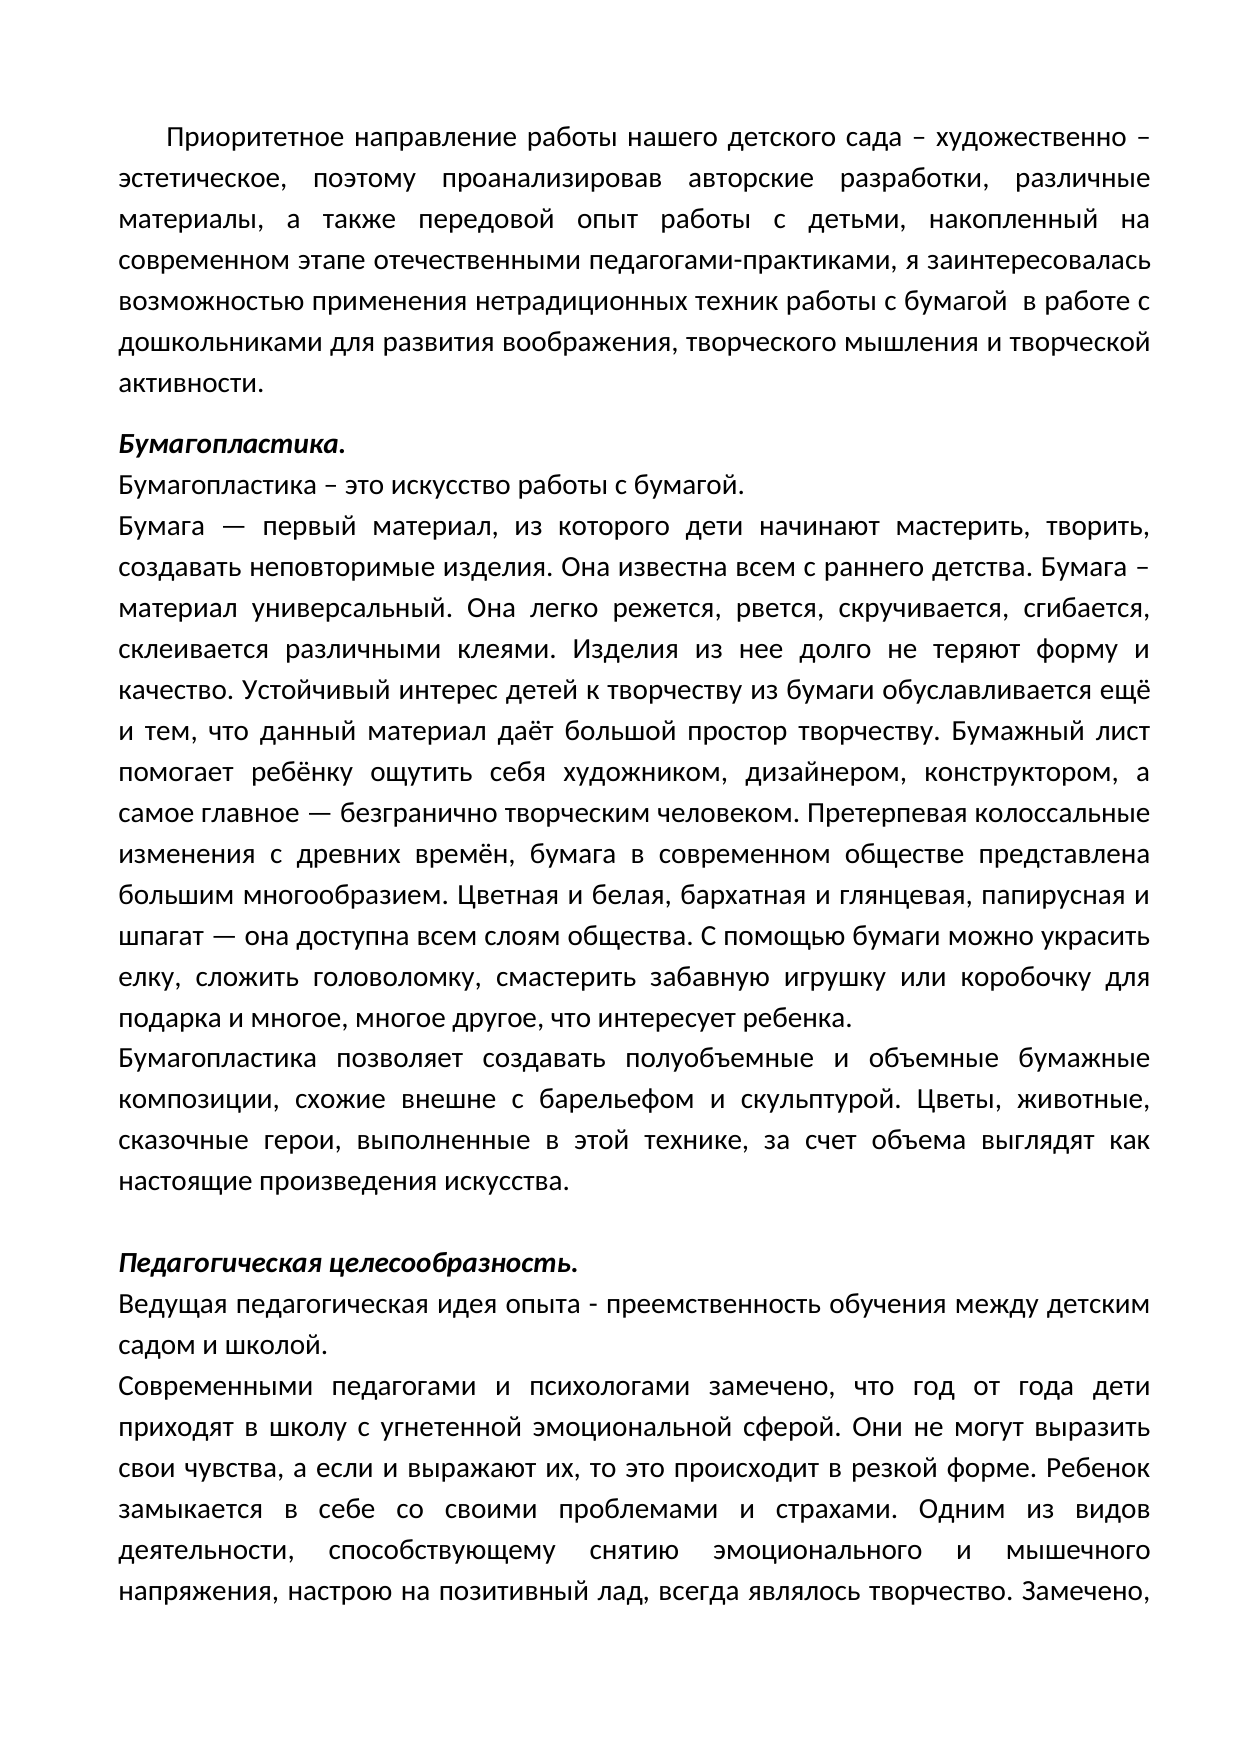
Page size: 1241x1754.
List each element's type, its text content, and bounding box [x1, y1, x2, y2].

text Бумагопластика. [118, 426, 1152, 461]
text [118, 1367, 1152, 1607]
text Бумага — первый материал, из которого дети начинают мастерить, творить, создавать неповторимые изделия. Она известна всем с раннего детства. Бумага – материал универсальный. Она легко режется, рвется, скручивается, сгибается, склеивается различными клеями. Изделия из нее долго не теряют форму и качество. Устойчивый интерес детей к творчеству из бумаги обуславливается ещё и тем, что данный материал даёт большой простор творчеству. Бумажный лист помогает ребёнку ощутить себя художником, дизайнером, конструктором, а самое главное — безгранично творческим человеком. Претерпевая колоссальные изменения с древних времён, бумага в современном обществе представлена большим многообразием. Цветная и белая, бархатная и глянцевая, папирусная и шпагат — она доступна всем слоям общества. С помощью бумаги можно украсить елку, сложить головоломку, смастерить забавную игрушку или коробочку для подарка и многое, многое другое, что интересует ребенка. [118, 507, 1152, 1034]
text Педагогическая целесообразность. [118, 1244, 1152, 1280]
text Приоритетное направление работы нашего детского сада – художественно – эстетическое, поэтому проанализировав авторские разработки, различные материалы, а также передовой опыт работы с детьми, накопленный на современном этапе отечественными педагогами-практиками, я заинтересовалась возможностью применения нетрадиционных техник работы с бумагой в работе с дошкольниками для развития воображения, творческого мышления и творческой активности. [118, 118, 1152, 399]
text Бумагопластика – это искусство работы с бумагой. [118, 466, 1152, 502]
text Бумагопластика позволяет создавать полуобъемные и объемные бумажные композиции, схожие внешне с барельефом и скульптурой. Цветы, животные, сказочные герои, выполненные в этой технике, за счет объема выглядят как настоящие произведения искусства. [118, 1039, 1152, 1198]
text Ведущая педагогическая идея опыта - преемственность обучения между детским садом и школой. [118, 1285, 1152, 1362]
